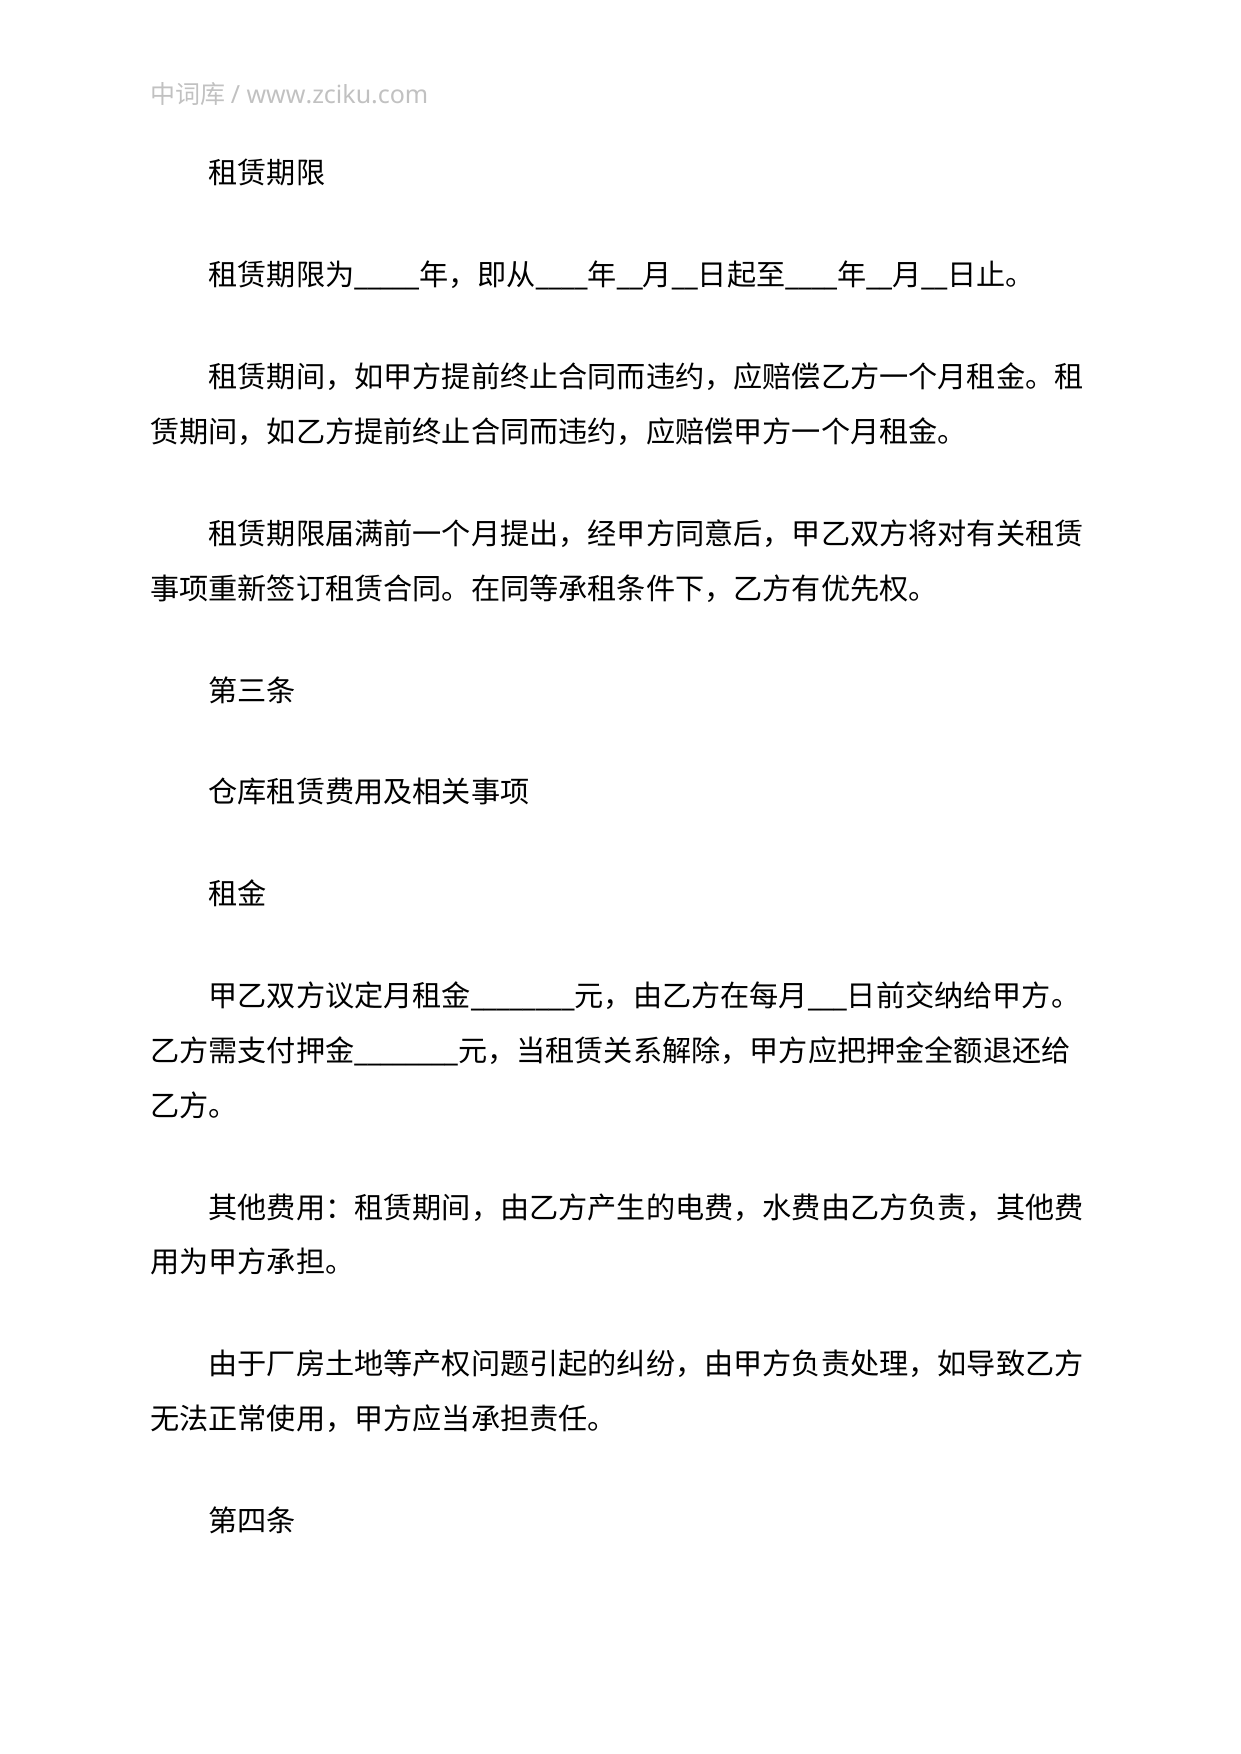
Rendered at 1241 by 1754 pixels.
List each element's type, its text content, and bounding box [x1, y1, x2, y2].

text 其他费用：租赁期间，由乙方产生的电费，水费由乙方负责，其他费用为甲方承担。 [150, 1184, 1090, 1281]
text 租赁期限 [150, 150, 1090, 192]
text 仓库租赁费用及相关事项 [150, 769, 1090, 811]
text 租赁期限为_____年，即从____年__月__日起至____年__月__日止。 [150, 252, 1090, 294]
text 租赁期限届满前一个月提出，经甲方同意后，甲乙双方将对有关租赁事项重新签订租赁合同。在同等承租条件下，乙方有优先权。 [150, 510, 1090, 608]
text 甲乙双方议定月租金________元，由乙方在每月___日前交纳给甲方。 乙方需支付押金________元，当租赁关系解除，甲方应把押金全额退还给乙方。 [150, 972, 1090, 1125]
text 第四条 [150, 1497, 1090, 1540]
text 租赁期间，如甲方提前终止合同而违约，应赔偿乙方一个月租金。租赁期间，如乙方提前终止合同而违约，应赔偿甲方一个月租金。 [150, 354, 1090, 451]
text 租金 [150, 871, 1090, 913]
text 由于厂房土地等产权问题引起的纠纷，由甲方负责处理，如导致乙方无法正常使用，甲方应当承担责任。 [150, 1341, 1090, 1438]
text 第三条 [150, 667, 1090, 709]
